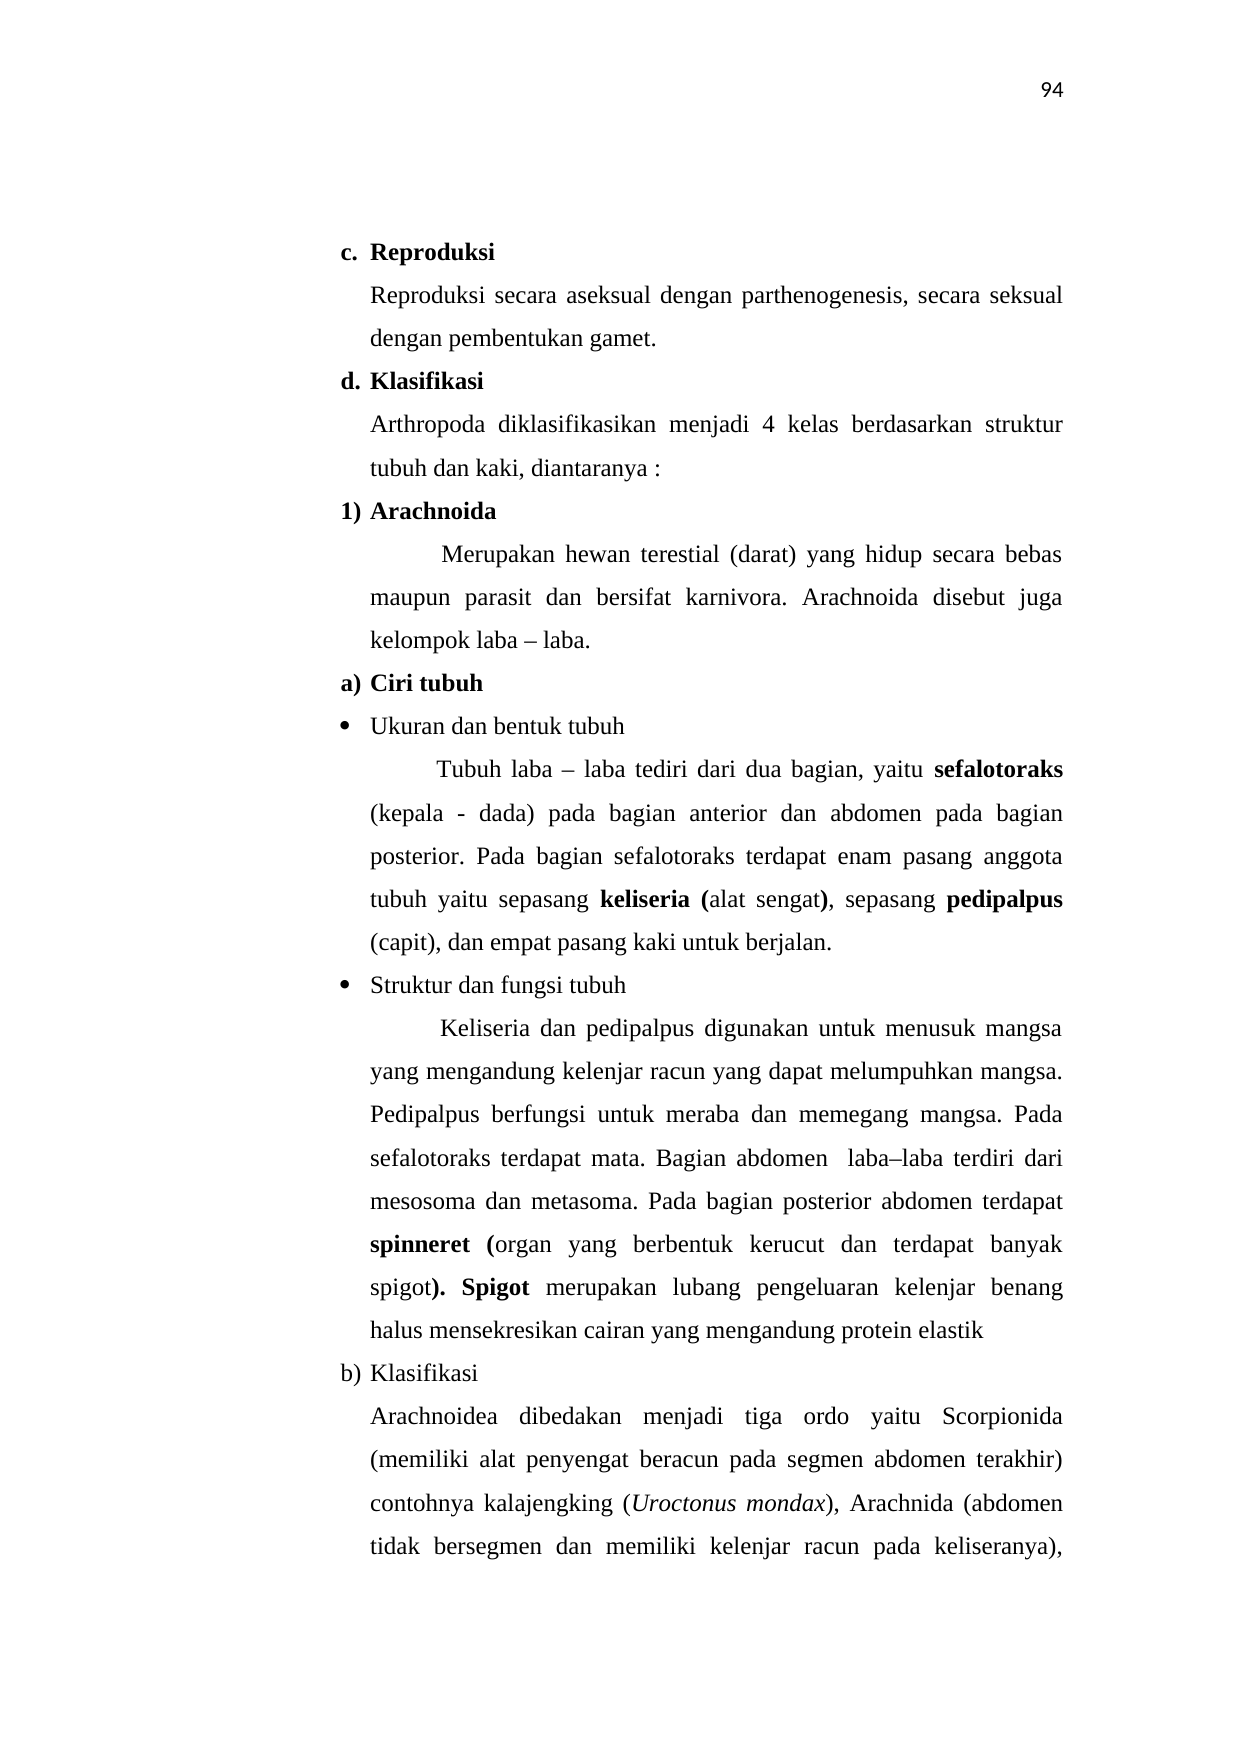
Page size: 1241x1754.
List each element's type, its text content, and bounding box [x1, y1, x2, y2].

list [370, 1401, 1063, 1559]
list Merupakan hewan terestial (darat) yang hidup secara bebas maupun parasit dan bersifat karnivora. Arachnoida disebut juga kelompok laba – laba. [370, 539, 1063, 654]
list Struktur dan fungsi tubuh [340, 970, 1063, 999]
list Ukuran dan bentuk tubuh [340, 711, 1063, 740]
list Ciri tubuh [340, 668, 1063, 697]
list Tubuh laba – laba tediri dari dua bagian, yaitu sefalotoraks (kepala - dada) pada bagian anterior dan abdomen pada bagian posterior. Pada bagian sefalotoraks terdapat enam pasang anggota tubuh yaitu sepasang keliseria (alat sengat), sepasang pedipalpus (capit), dan empat pasang kaki untuk berjalan. [370, 754, 1063, 956]
list Arachnoida [340, 496, 1063, 524]
list Klasifikasi [340, 366, 1063, 395]
text Reproduksi secara aseksual dengan parthenogenesis, secara seksual dengan pembentukan gamet. [370, 280, 1063, 352]
list Arthropoda diklasifikasikan menjadi 4 kelas berdasarkan struktur tubuh dan kaki, diantaranya : [370, 409, 1063, 481]
list Keliseria dan pedipalpus digunakan untuk menusuk mangsa yang mengandung kelenjar racun yang dapat melumpuhkan mangsa. Pedipalpus berfungsi untuk meraba dan memegang mangsa. Pada sefalotoraks terdapat mata. Bagian abdomen laba–laba terdiri dari mesosoma dan metasoma. Pada bagian posterior abdomen terdapat spinneret (organ yang berbentuk kerucut dan terdapat banyak spigot). Spigot merupakan lubang pengeluaran kelenjar benang halus mensekresikan cairan yang mengandung protein elastik [370, 1013, 1063, 1344]
list Reproduksi [340, 237, 1063, 266]
list Klasifikasi [340, 1358, 1063, 1387]
